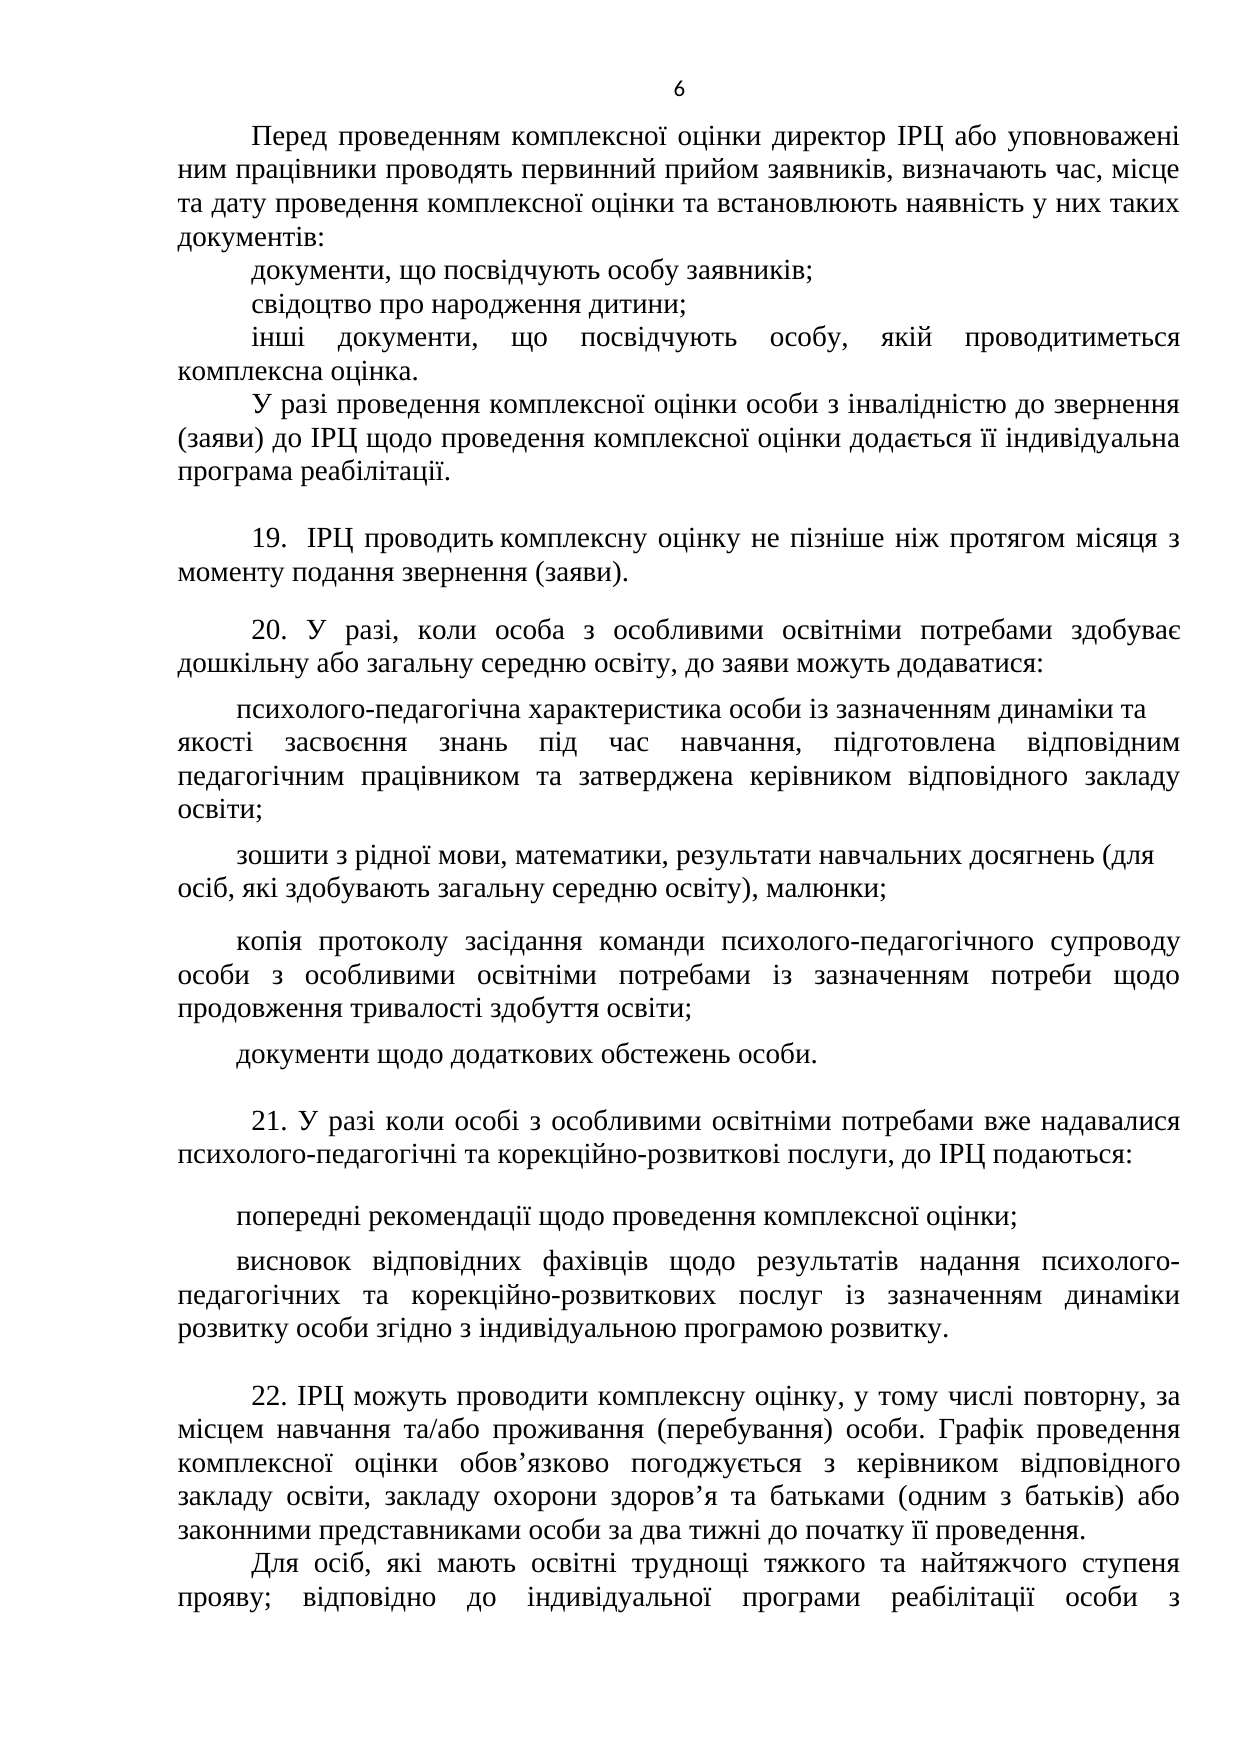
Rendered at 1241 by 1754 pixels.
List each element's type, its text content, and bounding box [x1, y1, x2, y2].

text висновок відповідних фахівців щодо результатів надання психолого-педагогічних та корекційно-розвиткових послуг із зазначенням динаміки розвитку особи згідно з індивідуальною програмою розвитку. [177, 1243, 1181, 1344]
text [177, 1545, 1181, 1612]
text Перед проведенням комплексної оцінки директор ІРЦ або уповноважені ним працівники проводять первинний прийом заявників, визначають час, місце та дату проведення комплексної оцінки та встановлюють наявність у них таких документів: [177, 118, 1181, 252]
text якості засвоєння знань під час навчання, підготовлена відповідним педагогічним працівником та затверджена керівником відповідного закладу освіти; [177, 724, 1181, 825]
text документи, що посвідчують особу заявників; [177, 252, 1181, 286]
text У разі проведення комплексної оцінки особи з інвалідністю до звернення (заяви) до ІРЦ щодо проведення комплексної оцінки додається її індивідуальна програма реабілітації. [177, 386, 1181, 487]
text свідоцтво про народження дитини; [177, 286, 1181, 319]
text інші документи, що посвідчують особу, якій проводитиметься комплексна оцінка. [177, 319, 1181, 386]
text осіб, які здобувають загальну середню освіту), малюнки; [177, 871, 1181, 904]
text 19. ІРЦ проводить комплексну оцінку не пізніше ніж протягом місяця з моменту подання звернення (заяви). [177, 521, 1181, 588]
text 22. ІРЦ можуть проводити комплексну оцінку, у тому числі повторну, за місцем навчання та/або проживання (перебування) особи. Графік проведення комплексної оцінки обов’язково погоджується з керівником відповідного закладу освіти, закладу охорони здоров’я та батьками (одним з батьків) або законними представниками особи за два тижні до початку її проведення. [177, 1378, 1181, 1545]
text психолого-педагогічна характеристика особи із зазначенням динаміки та [177, 691, 1181, 724]
text 20. У разі, коли особа з особливими освітніми потребами здобуває дошкільну або загальну середню освіту, до заяви можуть додаватися: [177, 612, 1181, 679]
text копія протоколу засідання команди психолого-педагогічного супроводу особи з особливими освітніми потребами із зазначенням потреби щодо продовження тривалості здобуття освіти; [177, 923, 1181, 1024]
text 21. У разі коли особі з особливими освітніми потребами вже надавалися психолого-педагогічні та корекційно-розвиткові послуги, до ІРЦ подаються: [177, 1103, 1181, 1170]
text зошити з рідної мови, математики, результати навчальних досягнень (для [177, 837, 1181, 871]
text документи щодо додаткових обстежень особи. [177, 1036, 1181, 1069]
text попередні рекомендації щодо проведення комплексної оцінки; [177, 1198, 1181, 1232]
